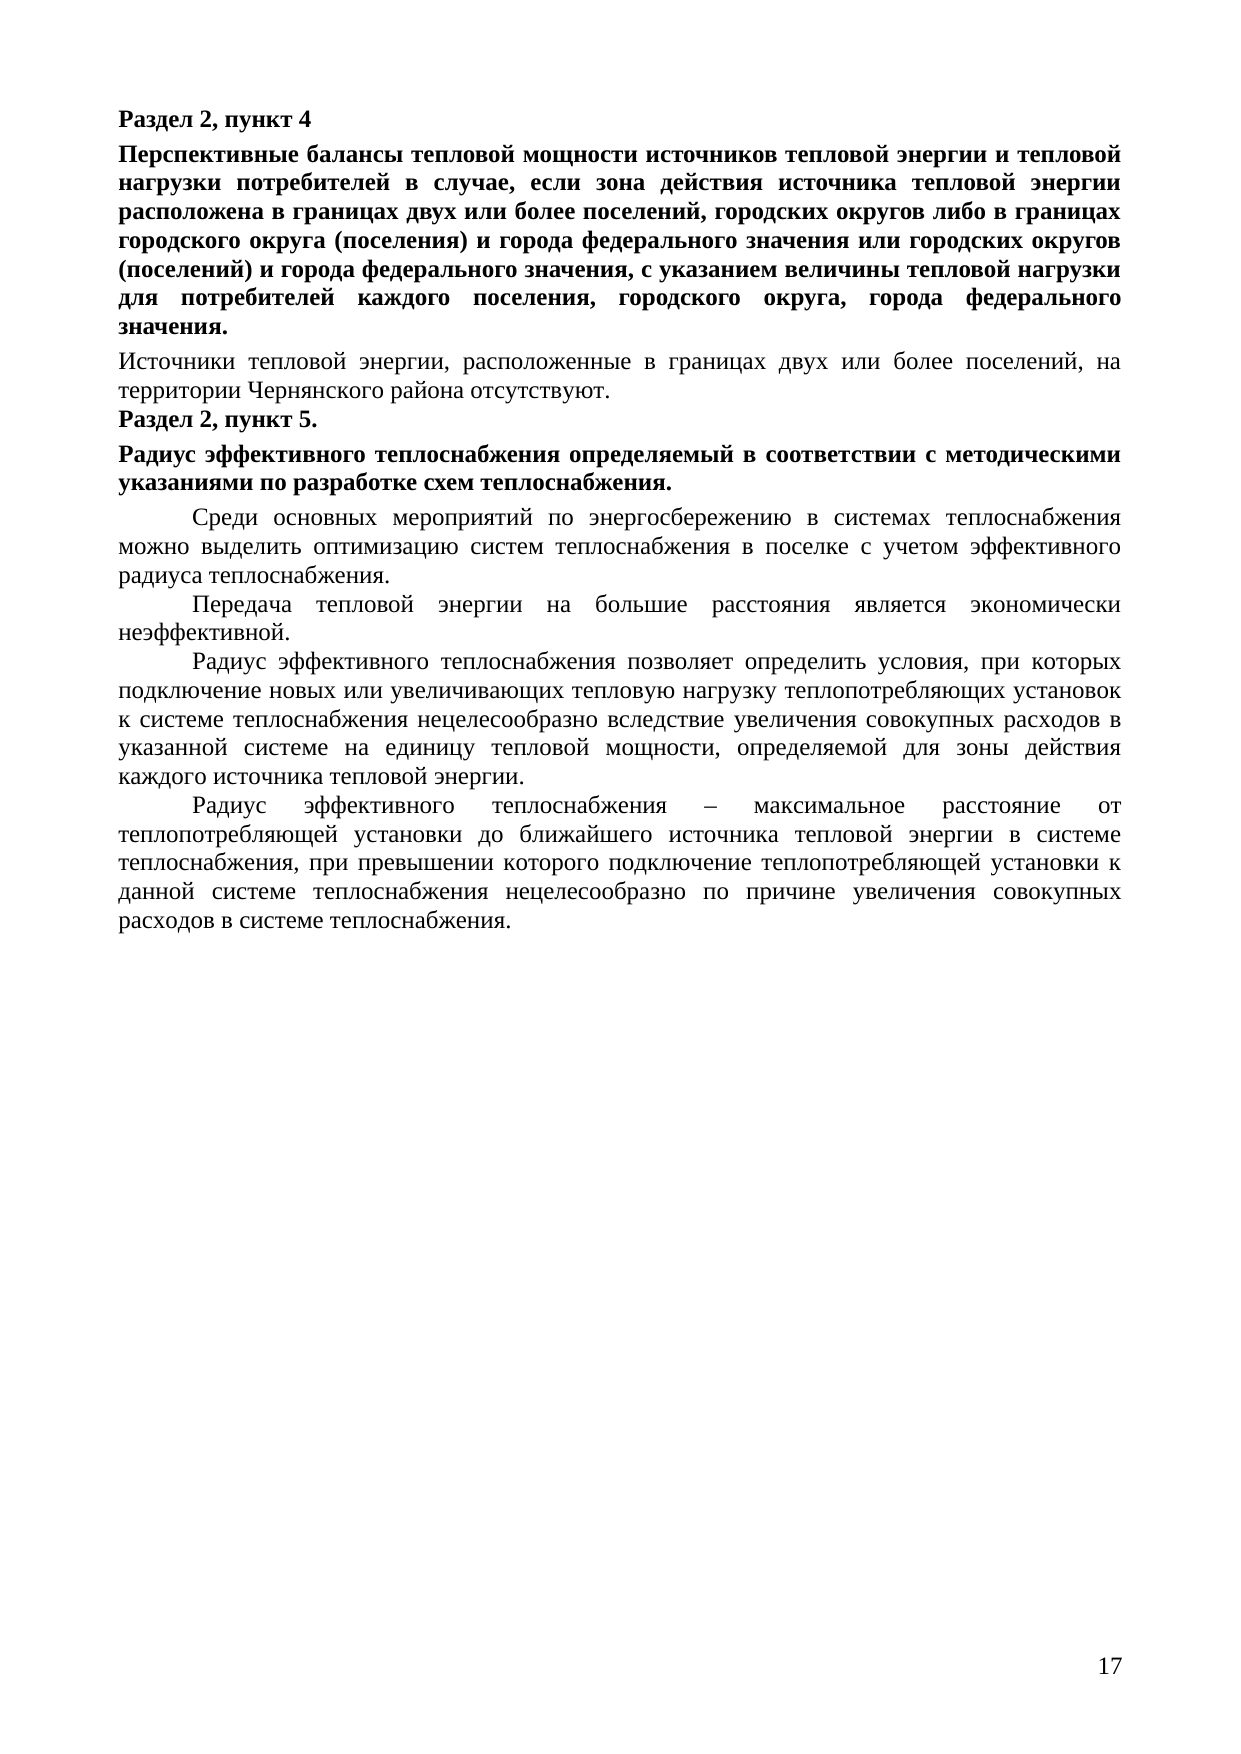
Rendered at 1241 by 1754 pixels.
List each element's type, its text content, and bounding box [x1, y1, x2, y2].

subtitle Раздел 2, пункт 5. [118, 404, 1122, 432]
subtitle Раздел 2, пункт 4 [118, 104, 1122, 132]
subtitle Перспективные балансы тепловой мощности источников тепловой энергии и тепловой нагрузки потребителей в случае, если зона действия источника тепловой энергии расположена в границах двух или более поселений, городских округов либо в границах городского округа (поселения) и города федерального значения или городских округов (поселений) и города федерального значения, с указанием величины тепловой нагрузки для потребителей каждого поселения, городского округа, города федерального значения. [118, 139, 1122, 340]
text Передача тепловой энергии на большие расстояния является экономически неэффективной. [118, 589, 1122, 646]
text Среди основных мероприятий по энергосбережению в системах теплоснабжения можно выделить оптимизацию систем теплоснабжения в поселке с учетом эффективного радиуса теплоснабжения. [118, 502, 1122, 589]
text Радиус эффективного теплоснабжения позволяет определить условия, при которых подключение новых или увеличивающих тепловую нагрузку теплопотребляющих установок к системе теплоснабжения нецелесообразно вследствие увеличения совокупных расходов в указанной системе на единицу тепловой мощности, определяемой для зоны действия каждого источника тепловой энергии. [118, 646, 1122, 790]
subtitle Радиус эффективного теплоснабжения определяемый в соответствии с методическими указаниями по разработке схем теплоснабжения. [118, 439, 1122, 496]
text Источники тепловой энергии, расположенные в границах двух или более поселений, на территории Чернянского района отсутствуют. [118, 346, 1122, 404]
text Радиус эффективного теплоснабжения – максимальное расстояние от теплопотребляющей установки до ближайшего источника тепловой энергии в системе теплоснабжения, при превышении которого подключение теплопотребляющей установки к данной системе теплоснабжения нецелесообразно по причине увеличения совокупных расходов в системе теплоснабжения. [118, 790, 1122, 934]
